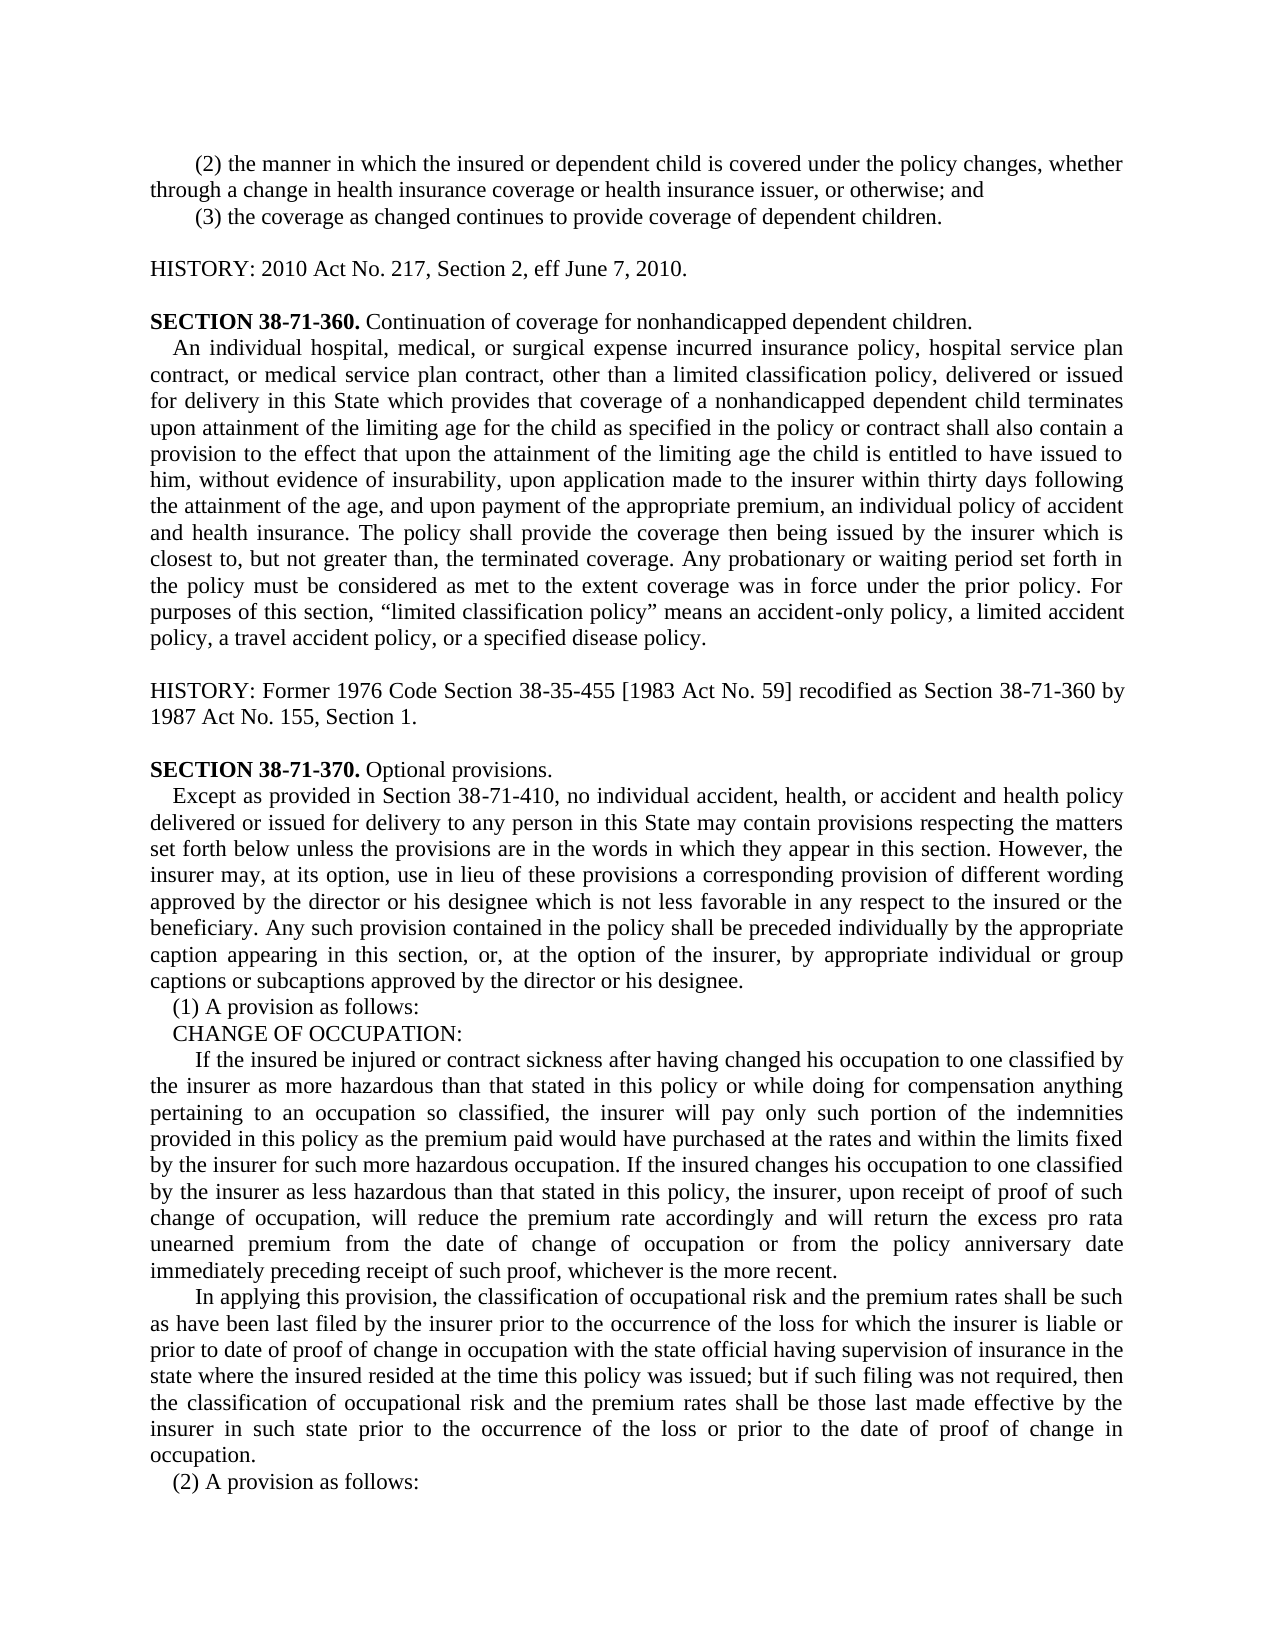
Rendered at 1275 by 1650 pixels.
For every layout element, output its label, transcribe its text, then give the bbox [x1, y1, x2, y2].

text (2) the manner in which the insured or dependent child is covered under the policy changes, whether through a change in health insurance coverage or health insurance issuer, or otherwise; and [150, 150, 1125, 203]
text SECTION 38-71-360. Continuation of coverage for nonhandicapped dependent children. [150, 308, 1125, 334]
text (3) the coverage as changed continues to provide coverage of dependent children. [150, 203, 1125, 229]
text (1) A provision as follows: [150, 993, 1125, 1020]
text An individual hospital, medical, or surgical expense incurred insurance policy, hospital service plan contract, or medical service plan contract, other than a limited classification policy, delivered or issued for delivery in this State which provides that coverage of a nonhandicapped dependent child terminates upon attainment of the limiting age for the child as specified in the policy or contract shall also contain a provision to the effect that upon the attainment of the limiting age the child is entitled to have issued to him, without evidence of insurability, upon application made to the insurer within thirty days following the attainment of the age, and upon payment of the appropriate premium, an individual policy of accident and health insurance. The policy shall provide the coverage then being issued by the insurer which is closest to, but not greater than, the terminated coverage. Any probationary or waiting period set forth in the policy must be considered as met to the extent coverage was in force under the prior policy. For purposes of this section, “limited classification policy” means an accident-only policy, a limited accident policy, a travel accident policy, or a specified disease policy. [150, 334, 1125, 651]
text (2) A provision as follows: [150, 1468, 1125, 1494]
text In applying this provision, the classification of occupational risk and the premium rates shall be such as have been last filed by the insurer prior to the occurrence of the loss for which the insurer is liable or prior to date of proof of change in occupation with the state official having supervision of insurance in the state where the insured resided at the time this policy was issued; but if such filing was not required, then the classification of occupational risk and the premium rates shall be those last made effective by the insurer in such state prior to the occurrence of the loss or prior to the date of proof of change in occupation. [150, 1283, 1125, 1468]
text Except as provided in Section 38-71-410, no individual accident, health, or accident and health policy delivered or issued for delivery to any person in this State may contain provisions respecting the matters set forth below unless the provisions are in the words in which they appear in this section. However, the insurer may, at its option, use in lieu of these provisions a corresponding provision of different wording approved by the director or his designee which is not less favorable in any respect to the insured or the beneficiary. Any such provision contained in the policy shall be preceded individually by the appropriate caption appearing in this section, or, at the option of the insurer, by appropriate individual or group captions or subcaptions approved by the director or his designee. [150, 782, 1125, 993]
text HISTORY: 2010 Act No. 217, Section 2, eff June 7, 2010. [150, 255, 1125, 282]
text CHANGE OF OCCUPATION: [150, 1020, 1125, 1046]
text SECTION 38-71-370. Optional provisions. [150, 756, 1125, 782]
text If the insured be injured or contract sickness after having changed his occupation to one classified by the insurer as more hazardous than that stated in this policy or while doing for compensation anything pertaining to an occupation so classified, the insurer will pay only such portion of the indemnities provided in this policy as the premium paid would have purchased at the rates and within the limits fixed by the insurer for such more hazardous occupation. If the insured changes his occupation to one classified by the insurer as less hazardous than that stated in this policy, the insurer, upon receipt of proof of such change of occupation, will reduce the premium rate accordingly and will return the excess pro rata unearned premium from the date of change of occupation or from the policy anniversary date immediately preceding receipt of such proof, whichever is the more recent. [150, 1046, 1125, 1283]
text HISTORY: Former 1976 Code Section 38-35-455 [1983 Act No. 59] recodified as Section 38-71-360 by 1987 Act No. 155, Section 1. [150, 677, 1125, 730]
